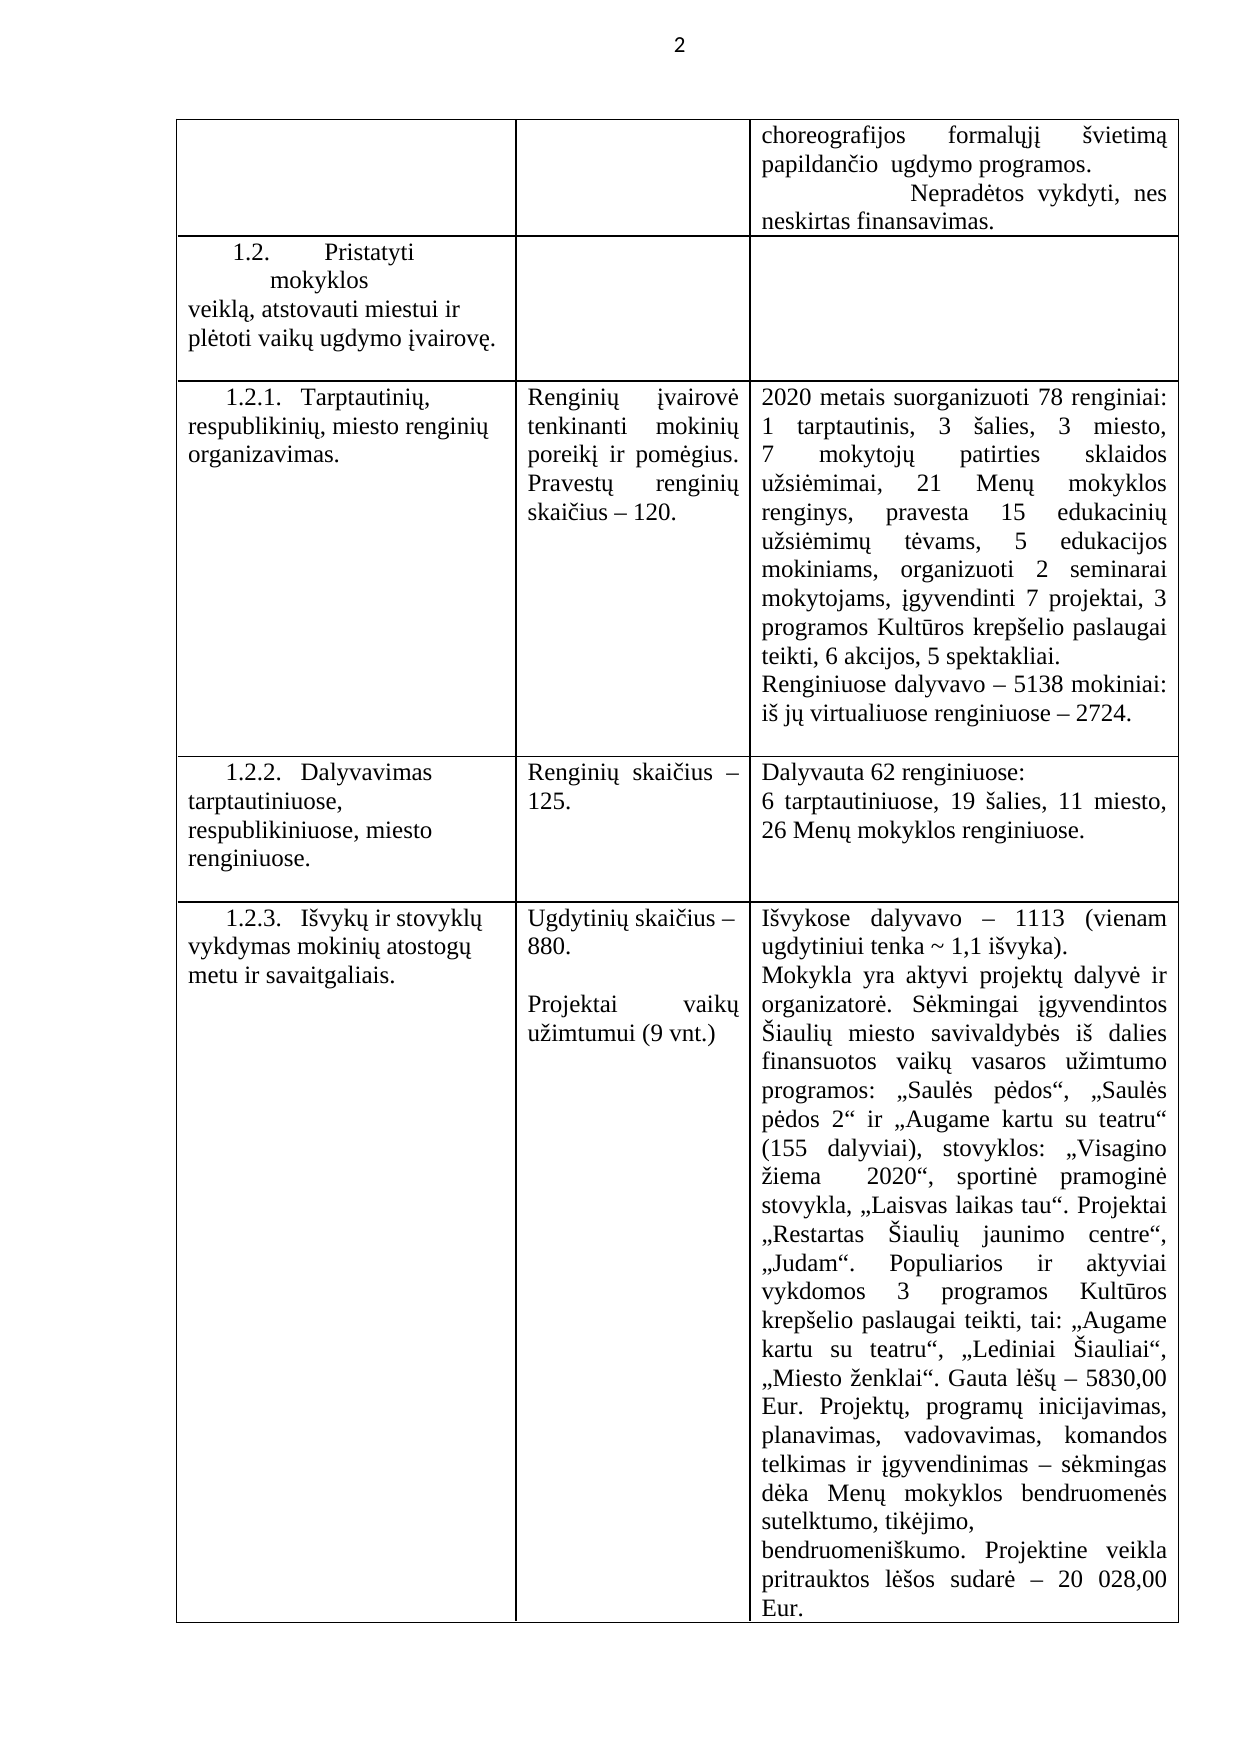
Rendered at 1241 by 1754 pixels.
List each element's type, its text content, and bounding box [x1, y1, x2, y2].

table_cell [177, 902, 515, 1621]
table_cell Dalyvavimas tarptautiniuose, respublikiniuose, miesto renginiuose. [177, 757, 515, 901]
table_cell 2020 metais suorganizuoti 78 renginiai: 1 tarptautinis, 3 šalies, 3 miesto, 7 mokytojų patirties sklaidos užsiėmimai, 21 Menų mokyklos renginys, pravesta 15 edukacinių užsiėmimų tėvams, 5 edukacijos mokiniams, organizuoti 2 seminarai mokytojams, įgyvendinti 7 projektai, 3 programos Kultūros krepšelio paslaugai teikti, 6 akcijos, 5 spektakliai. Renginiuose dalyvavo – 5138 mokiniai: iš jų virtualiuose renginiuose – 2724. [751, 382, 1178, 756]
table_cell Tarptautinių, respublikinių, miesto renginių organizavimas. [177, 381, 515, 756]
table_cell Dalyvauta 62 renginiuose: 6 tarptautiniuose, 19 šalies, 11 miesto, 26 Menų mokyklos renginiuose. [751, 757, 1178, 901]
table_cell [177, 120, 515, 235]
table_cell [517, 120, 749, 235]
table_cell Renginių įvairovė tenkinanti mokinių poreikį ir pomėgius. Pravestų renginių skaičius – 120. [517, 382, 749, 756]
table_cell [517, 237, 749, 380]
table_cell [517, 903, 749, 1621]
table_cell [751, 120, 1178, 235]
table_cell [751, 237, 1178, 380]
table_cell Pristatyti mokyklos veiklą, atstovauti miestui ir plėtoti vaikų ugdymo įvairovę. [177, 236, 515, 380]
table_cell Renginių skaičius –125. [517, 757, 749, 901]
